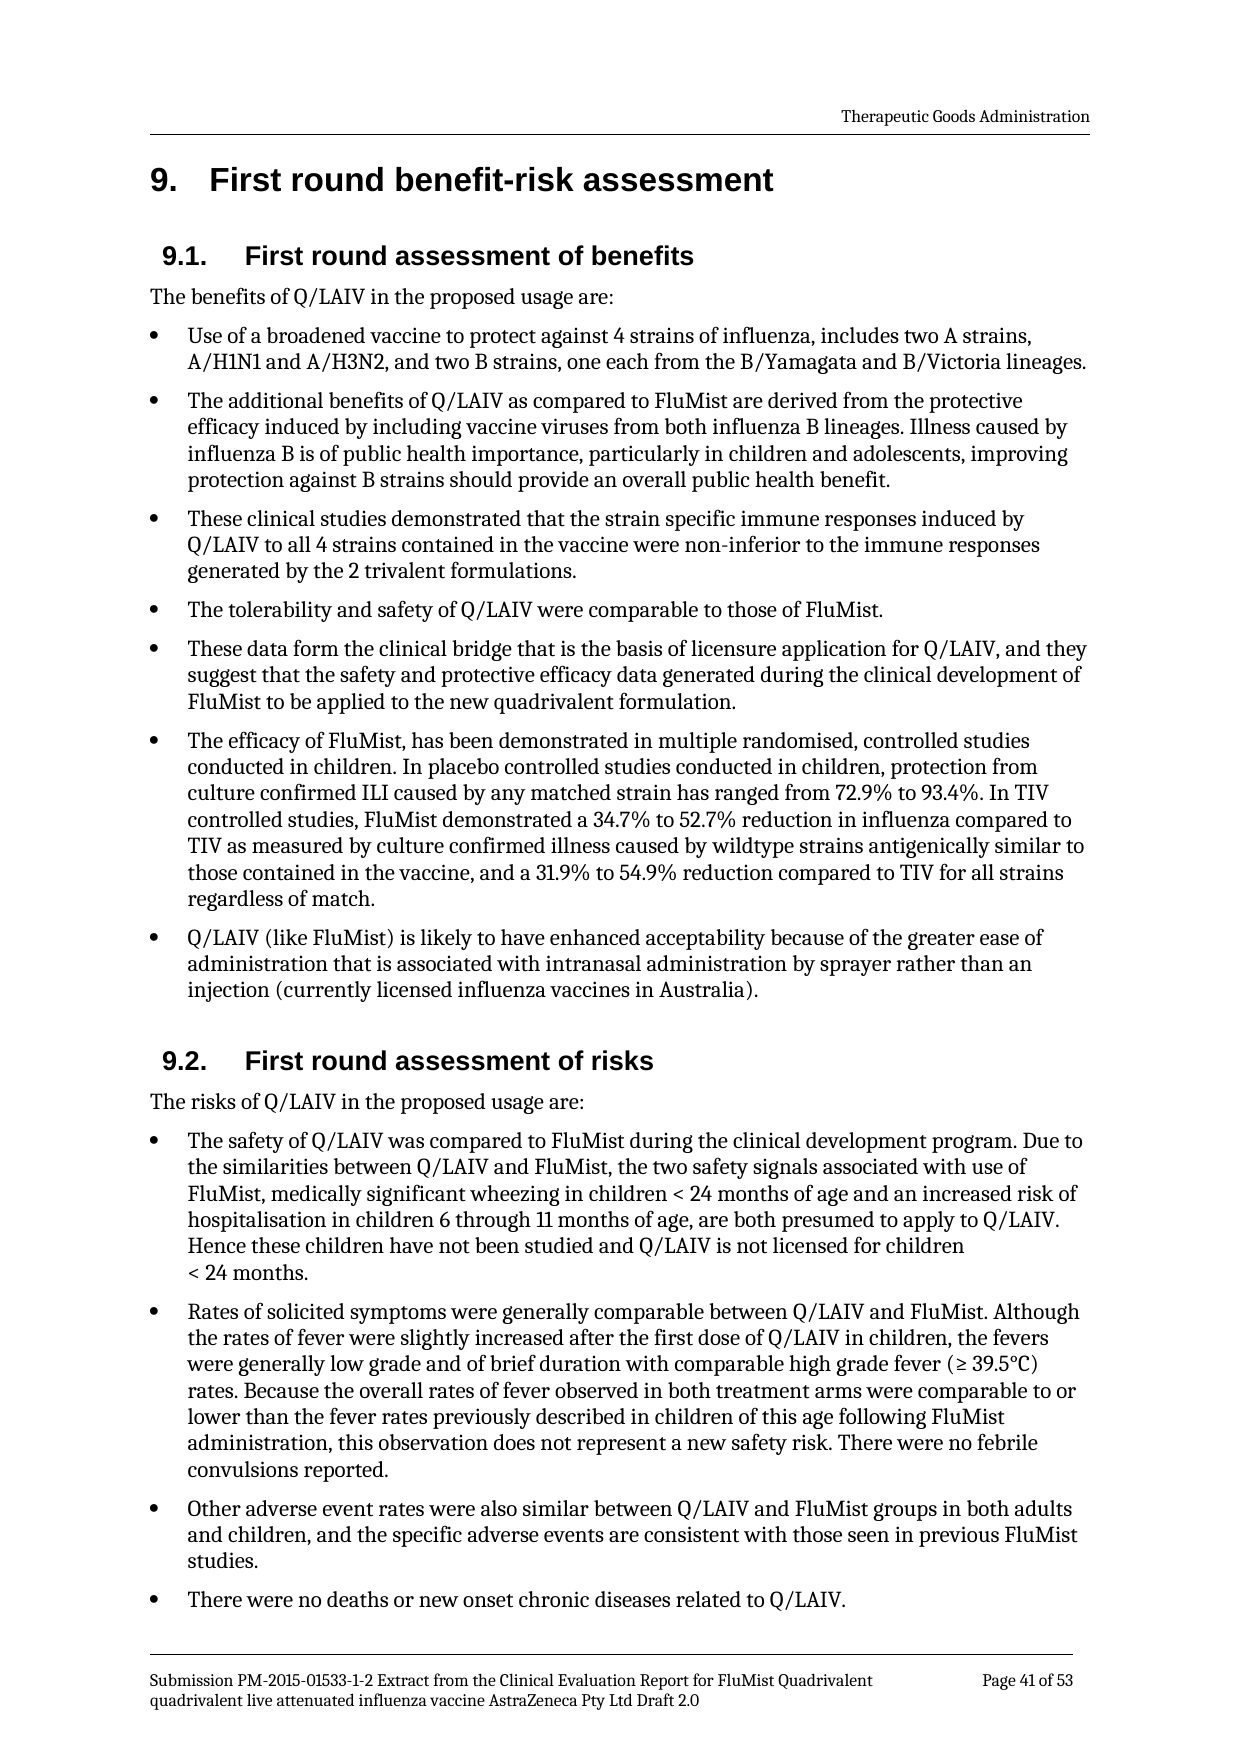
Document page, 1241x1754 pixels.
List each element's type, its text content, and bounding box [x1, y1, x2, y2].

list Q/LAIV (like FluMist) is likely to have enhanced acceptability because of the greater ease of administration that is associated with intranasal administration by sprayer rather than an injection (currently licensed influenza vaccines in Australia). [150, 924, 1090, 1003]
list These clinical studies demonstrated that the strain specific immune responses induced by Q/LAIV to all 4 strains contained in the vaccine were non-inferior to the immune responses generated by the 2 trivalent formulations. [150, 506, 1090, 584]
list The tolerability and safety of Q/LAIV were comparable to those of FluMist. [150, 597, 1090, 623]
list The additional benefits of Q/LAIV as compared to FluMist are derived from the protective efficacy induced by including vaccine viruses from both influenza B lineages. Illness caused by influenza B is of public health importance, particularly in children and adolescents, improving protection against B strains should provide an overall public health benefit. [150, 388, 1090, 493]
text The benefits of Q/LAIV in the proposed usage are: [150, 283, 1090, 310]
list These data form the clinical bridge that is the basis of licensure application for Q/LAIV, and they suggest that the safety and protective efficacy data generated during the clinical development of FluMist to be applied to the new quadrivalent formulation. [150, 636, 1090, 715]
list There were no deaths or new onset chronic diseases related to Q/LAIV. [150, 1587, 1090, 1613]
list Use of a broadened vaccine to protect against 4 strains of influenza, includes two A strains, A/H1N1 and A/H3N2, and two B strains, one each from the B/Yamagata and B/Victoria lineages. [150, 322, 1090, 375]
list Rates of solicited symptoms were generally comparable between Q/LAIV and FluMist. Although the rates of fever were slightly increased after the first dose of Q/LAIV in children, the fevers were generally low grade and of brief duration with comparable high grade fever (≥ 39.5°C) rates. Because the overall rates of fever observed in both treatment arms were comparable to or lower than the fever rates previously described in children of this age following FluMist administration, this observation does not represent a new safety risk. There were no febrile convulsions reported. [150, 1298, 1090, 1483]
list The safety of Q/LAIV was compared to FluMist during the clinical development program. Due to the similarities between Q/LAIV and FluMist, the two safety signals associated with use of FluMist, medically significant wheezing in children < 24 months of age and an increased risk of hospitalisation in children 6 through 11 months of age, are both presumed to apply to Q/LAIV. Hence these children have not been studied and Q/LAIV is not licensed for children < 24 months. [150, 1128, 1090, 1286]
list The efficacy of FluMist, has been demonstrated in multiple randomised, controlled studies conducted in children. In placebo controlled studies conducted in children, protection from culture confirmed ILI caused by any matched strain has ranged from 72.9% to 93.4%. In TIV controlled studies, FluMist demonstrated a 34.7% to 52.7% reduction in influenza compared to TIV as measured by culture confirmed illness caused by wildtype strains antigenically similar to those contained in the vaccine, and a 31.9% to 54.9% reduction compared to TIV for all strains regardless of match. [150, 727, 1090, 912]
list Other adverse event rates were also similar between Q/LAIV and FluMist groups in both adults and children, and the specific adverse events are consistent with those seen in previous FluMist studies. [150, 1495, 1090, 1574]
subtitle First round assessment of risks [162, 1045, 1090, 1076]
subtitle First round benefit-risk assessment [150, 160, 1090, 198]
text The risks of Q/LAIV in the proposed usage are: [150, 1089, 1090, 1115]
subtitle First round assessment of benefits [162, 240, 1090, 271]
